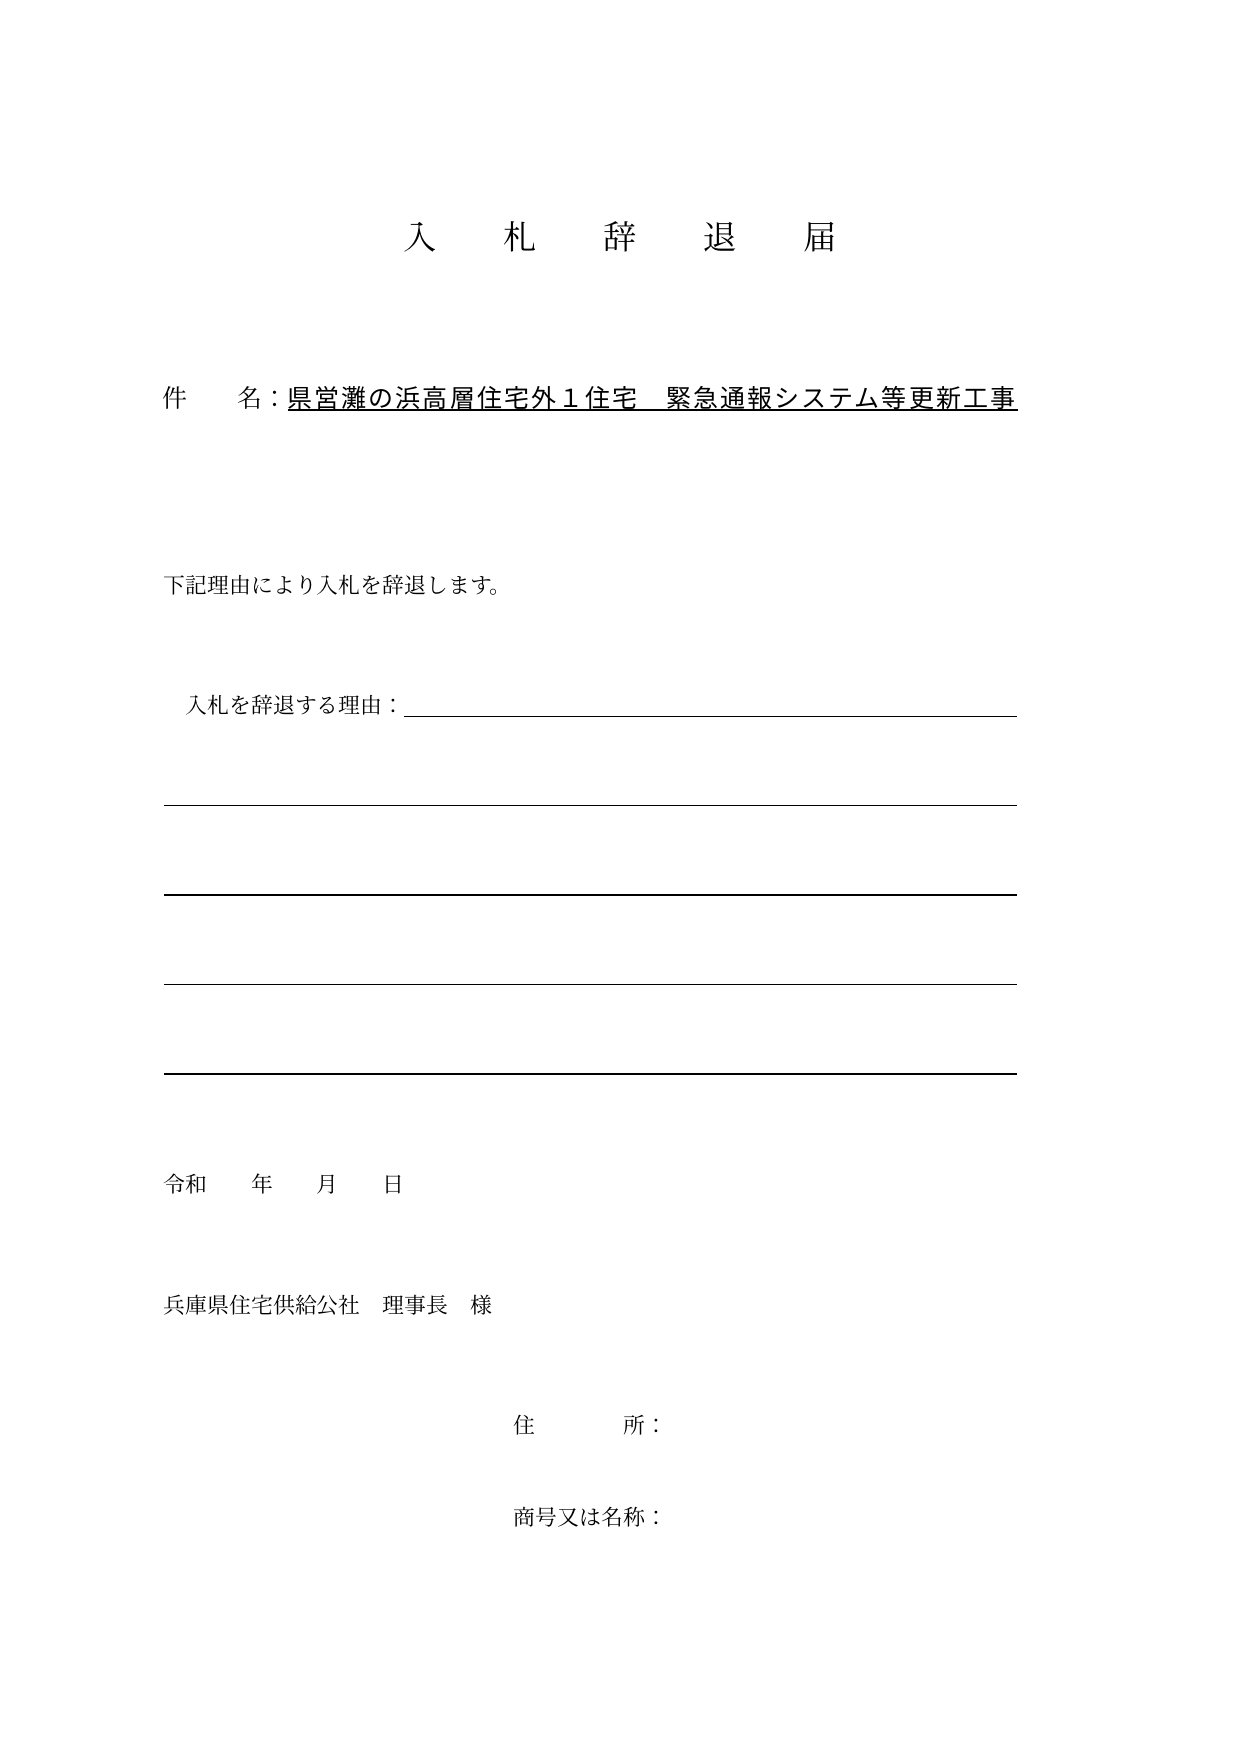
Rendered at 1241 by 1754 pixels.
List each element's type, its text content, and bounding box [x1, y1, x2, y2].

text 入 札 辞 退 届 [75, 211, 1165, 259]
text 住 所： [163, 1409, 1165, 1440]
text 兵庫県住宅供給公社 理事長 様 [163, 1288, 1165, 1319]
text 令和 年 月 日 [163, 1167, 1165, 1198]
text 件 名：県営灘の浜高層住宅外１住宅 緊急通報システム等更新工事 [75, 378, 1165, 414]
text 入札を辞退する理由： [163, 689, 1165, 750]
text 商号又は名称： [163, 1500, 1165, 1531]
text 下記理由により入札を辞退します。 [163, 568, 1165, 599]
